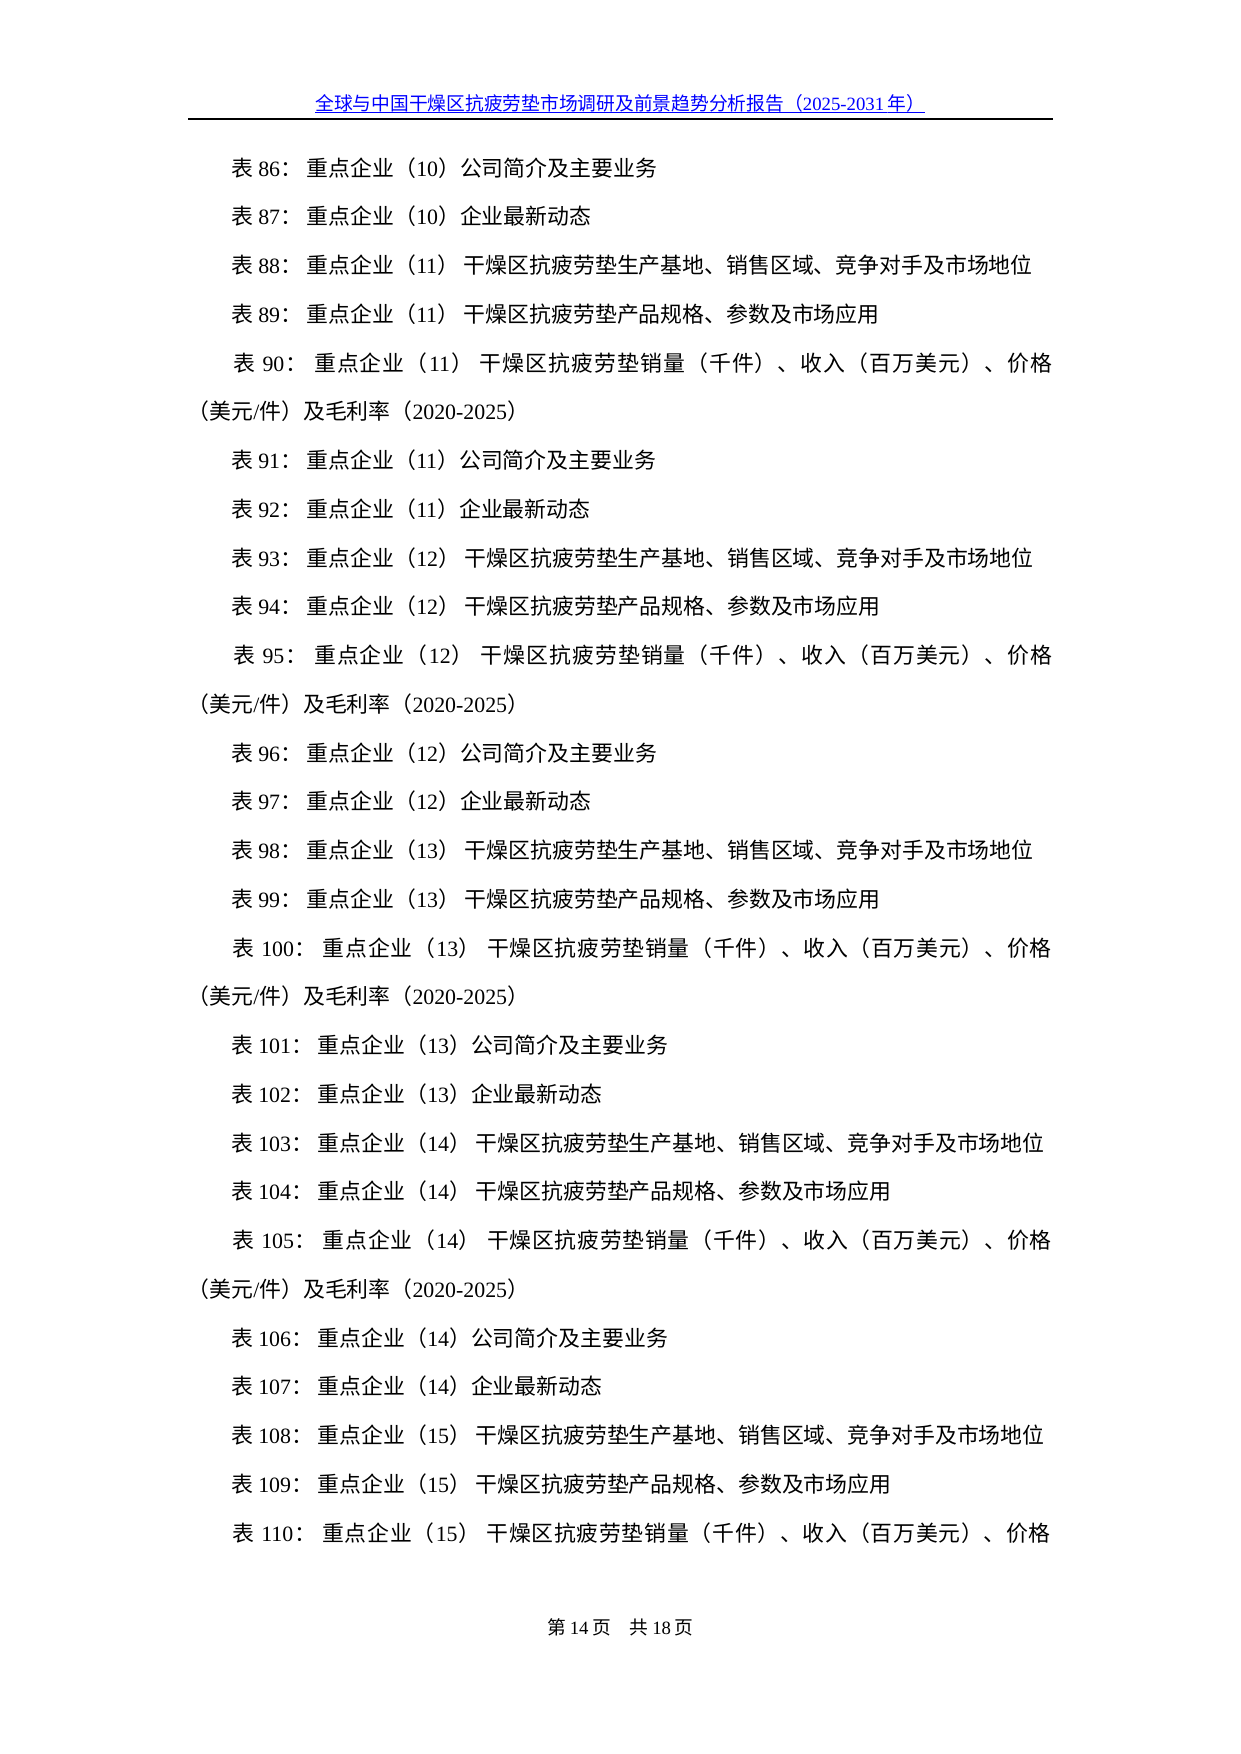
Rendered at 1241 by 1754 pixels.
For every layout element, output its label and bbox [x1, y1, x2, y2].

text [187, 150, 1053, 1548]
